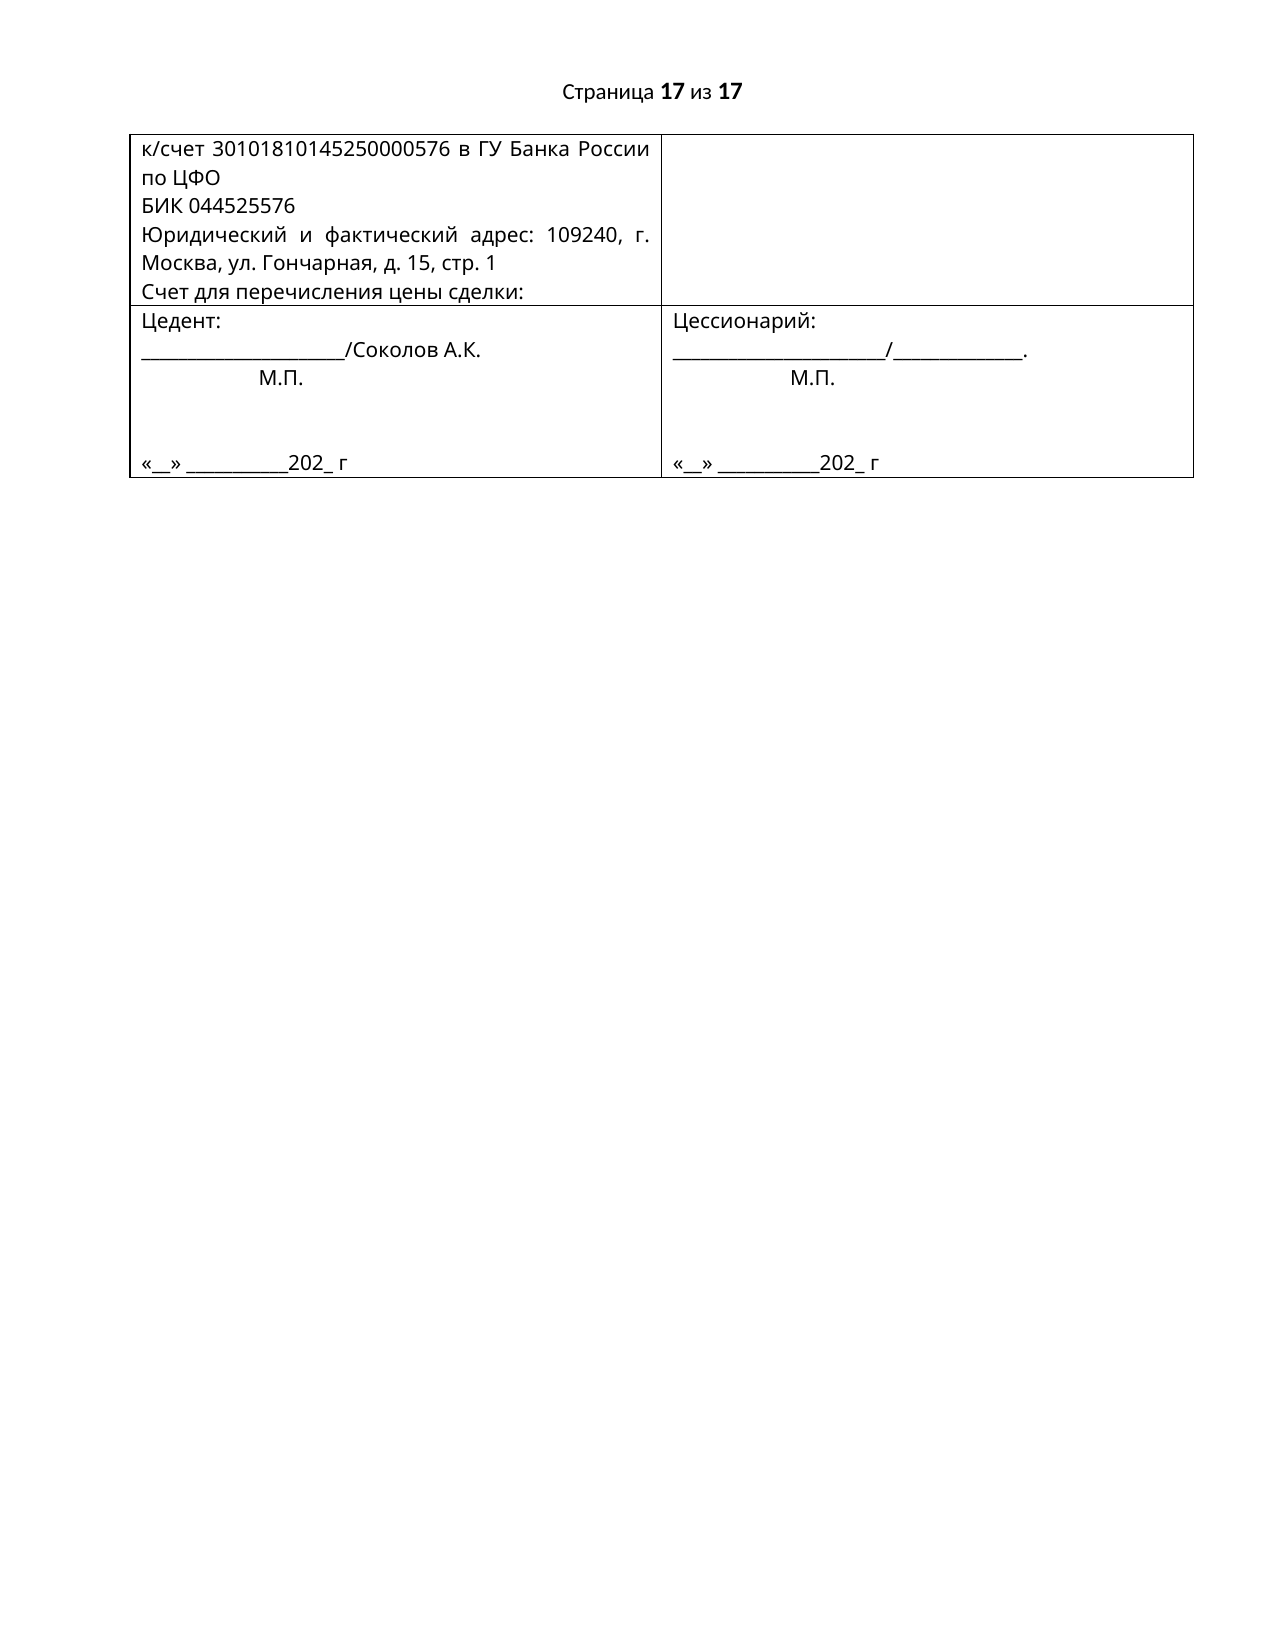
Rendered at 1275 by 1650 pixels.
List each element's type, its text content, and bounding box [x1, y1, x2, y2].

table_cell [662, 135, 1193, 305]
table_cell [131, 135, 661, 305]
table_cell Цессионарий: _______________________/______________. М.П. «__» ___________202_ г [662, 306, 1193, 477]
table_cell Цедент: ______________________/Соколов А.К. М.П. «__» ___________202_ г [131, 306, 661, 477]
